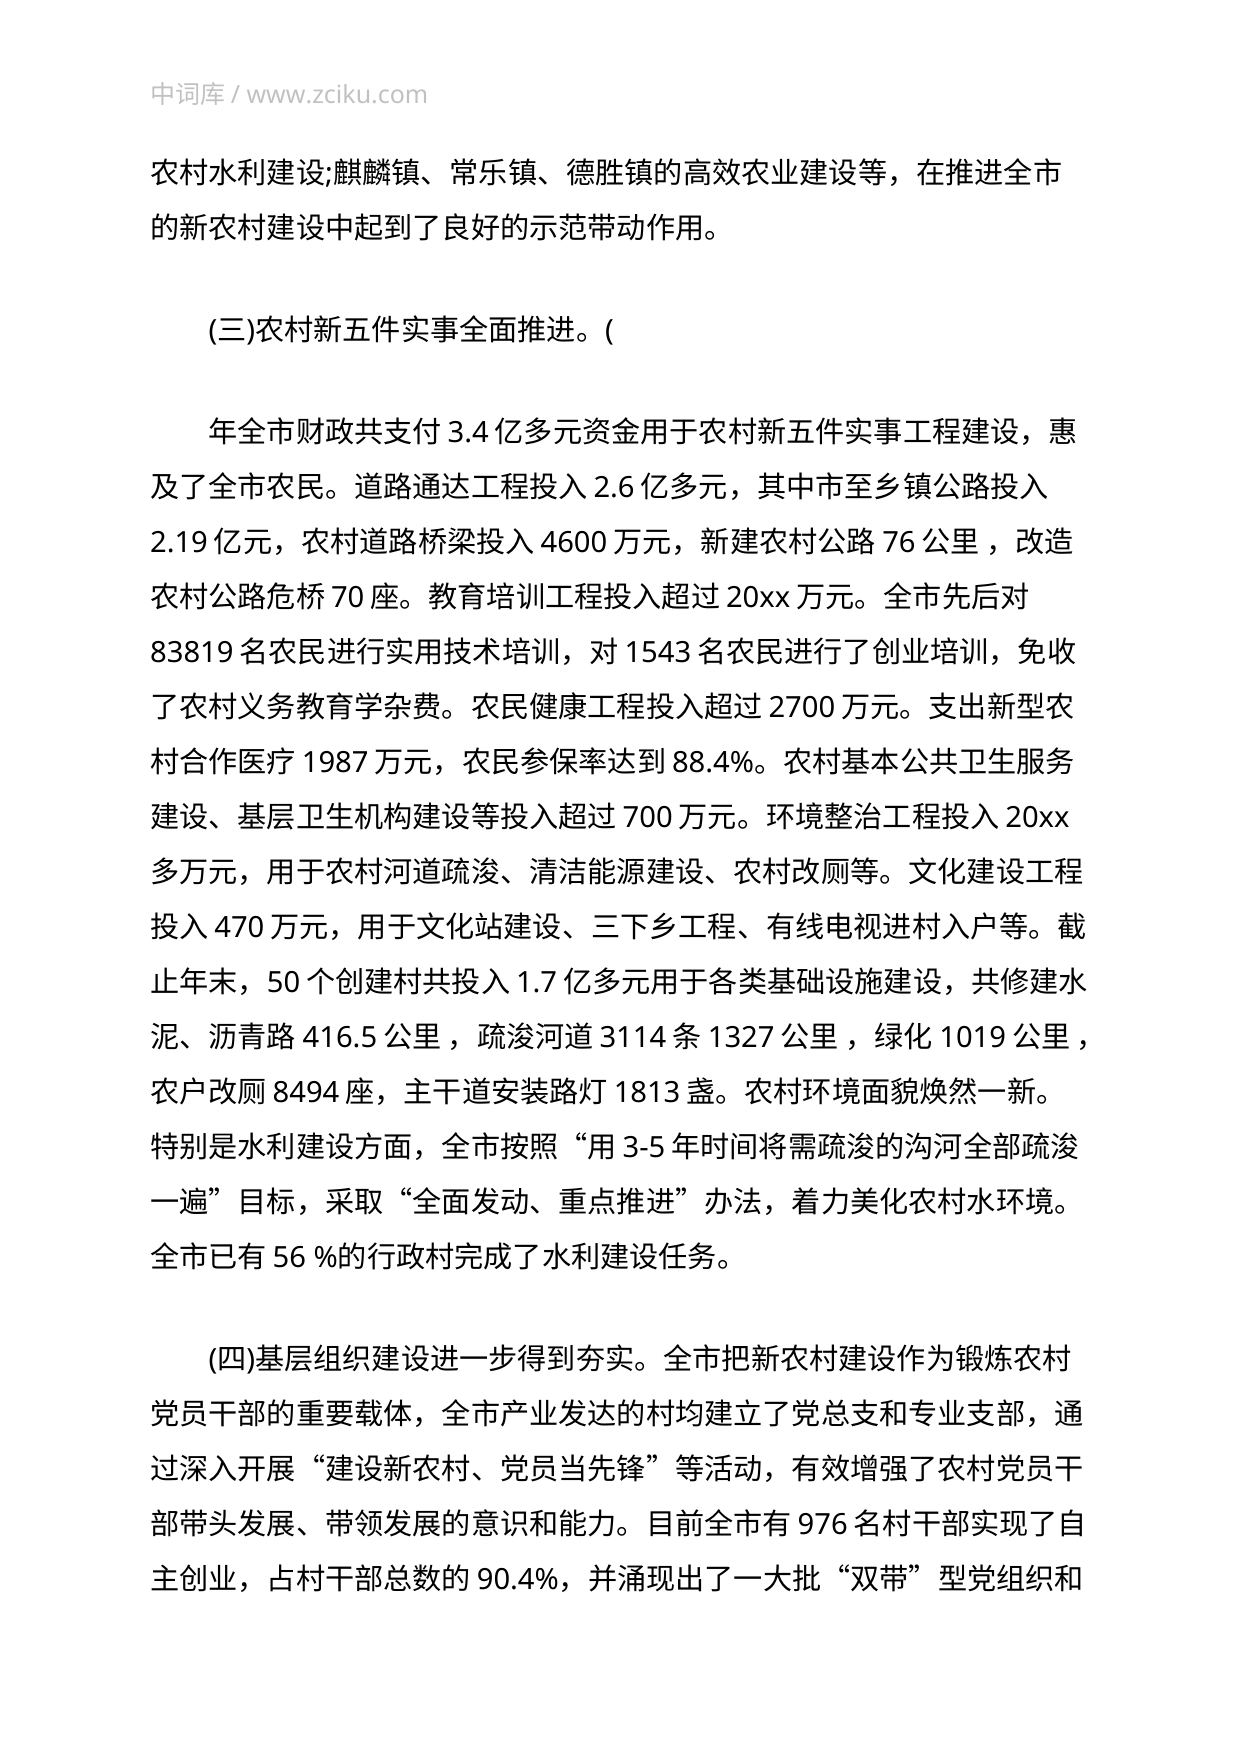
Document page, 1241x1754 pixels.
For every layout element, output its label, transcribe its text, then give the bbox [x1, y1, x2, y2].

text (三)农村新五件实事全面推进。( [150, 307, 1090, 349]
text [150, 150, 1090, 247]
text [150, 1336, 1090, 1598]
text 年全市财政共支付3.4亿多元资金用于农村新五件实事工程建设，惠及了全市农民。道路通达工程投入2.6亿多元，其中市至乡镇公路投入2.19亿元，农村道路桥梁投入4600万元，新建农村公路 76公里 ，改造农村公路危桥70座。教育培训工程投入超过20xx万元。全市先后对83819名农民进行实用技术培训，对1543名农民进行了创业培训，免收了农村义务教育学杂费。农民健康工程投入超过2700万元。支出新型农村合作医疗1987万元，农民参保率达到88.4%。农村基本公共卫生服务建设、基层卫生机构建设等投入超过700万元。环境整治工程投入20xx多万元，用于农村河道疏浚、清洁能源建设、农村改厕等。文化建设工程投入470万元，用于文化站建设、三下乡工程、有线电视进村入户等。截止年末，50个创建村共投入1.7亿多元用于各类基础设施建设，共修建水泥、沥青路 416.5公里 ，疏浚河道3114条 1327公里 ，绿化 1019公里 ，农户改厕8494座，主干道安装路灯1813盏。农村环境面貌焕然一新。特别是水利建设方面，全市按照“用3-5年时间将需疏浚的沟河全部疏浚一遍”目标，采取“全面发动、重点推进”办法，着力美化农村水环境。全市已有56 %的行政村完成了水利建设任务。 [150, 409, 1090, 1276]
